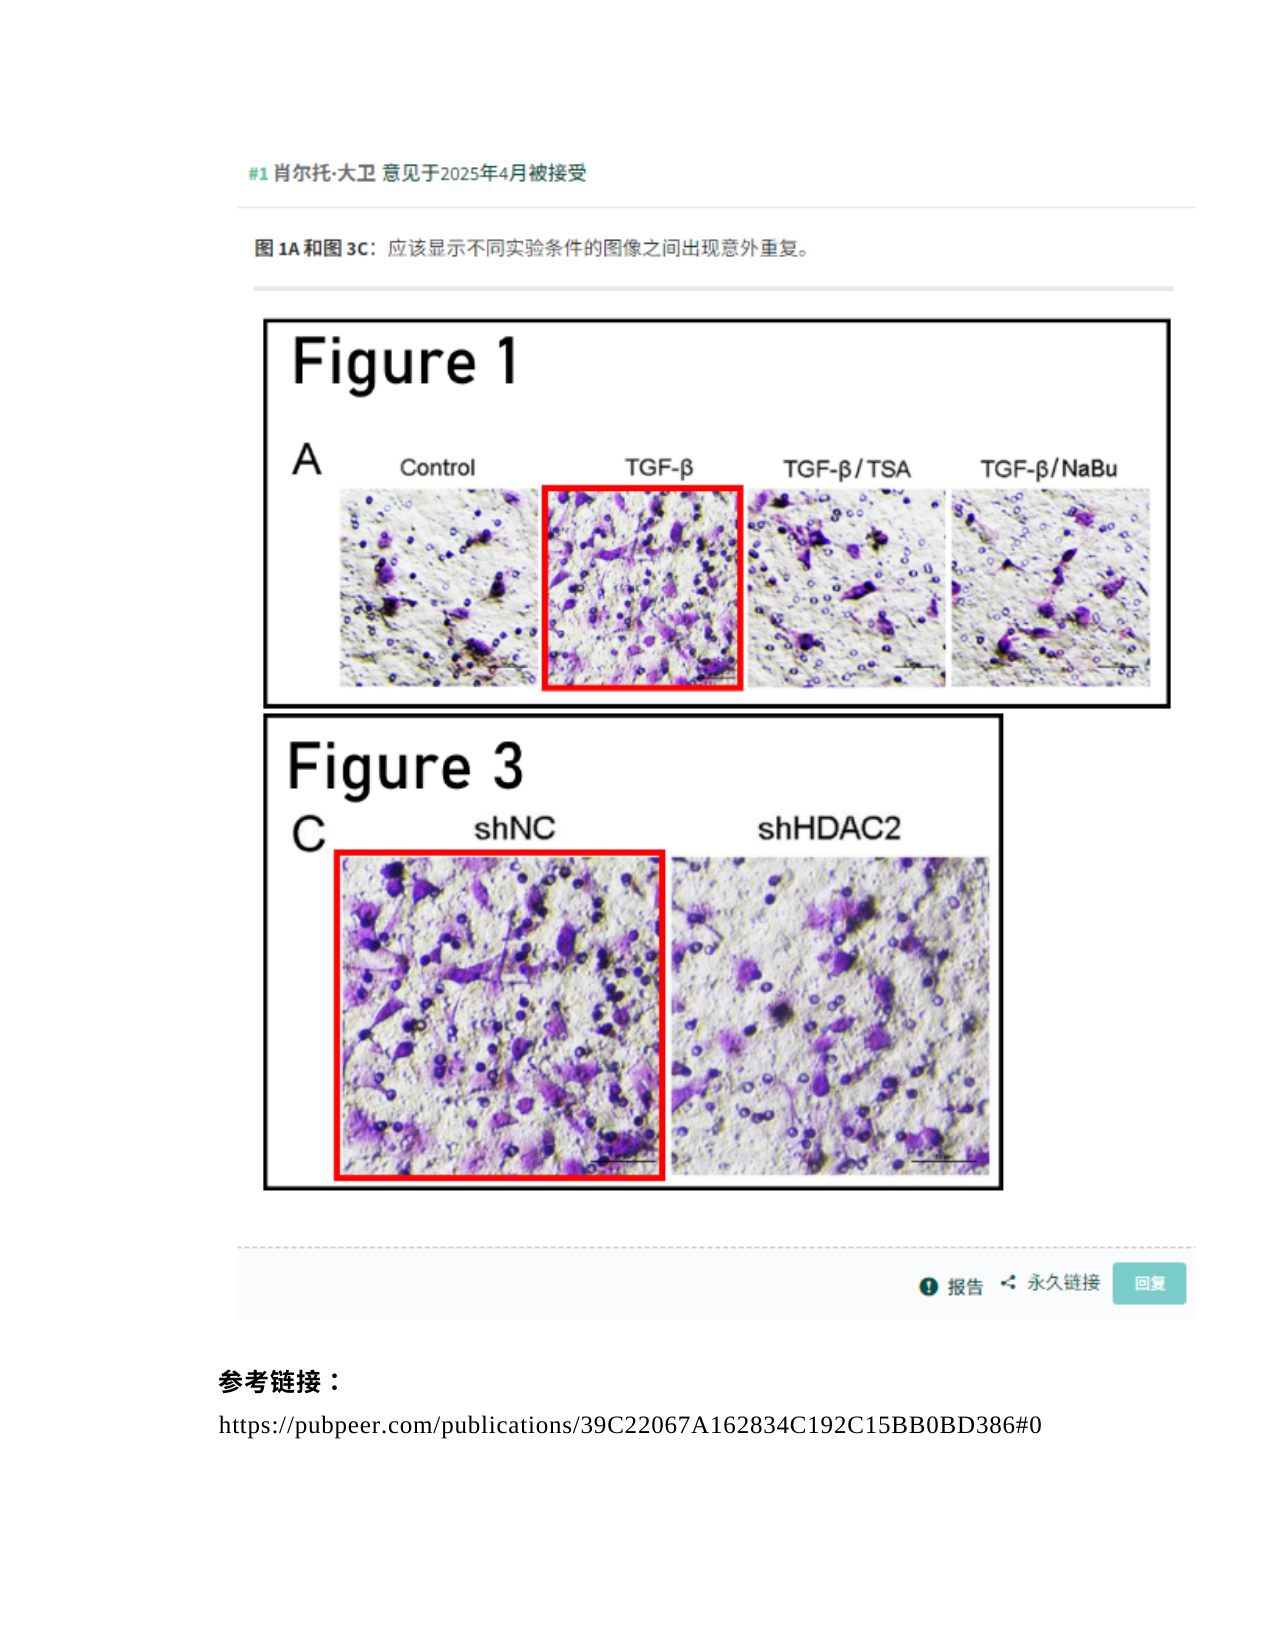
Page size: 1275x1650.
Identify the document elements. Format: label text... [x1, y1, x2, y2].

text 参考链接： [219, 1359, 1056, 1399]
picture [237, 150, 1196, 1319]
text https://pubpeer.com/publications/39C22067A162834C192C15BB0BD386#0 [219, 1399, 1056, 1439]
